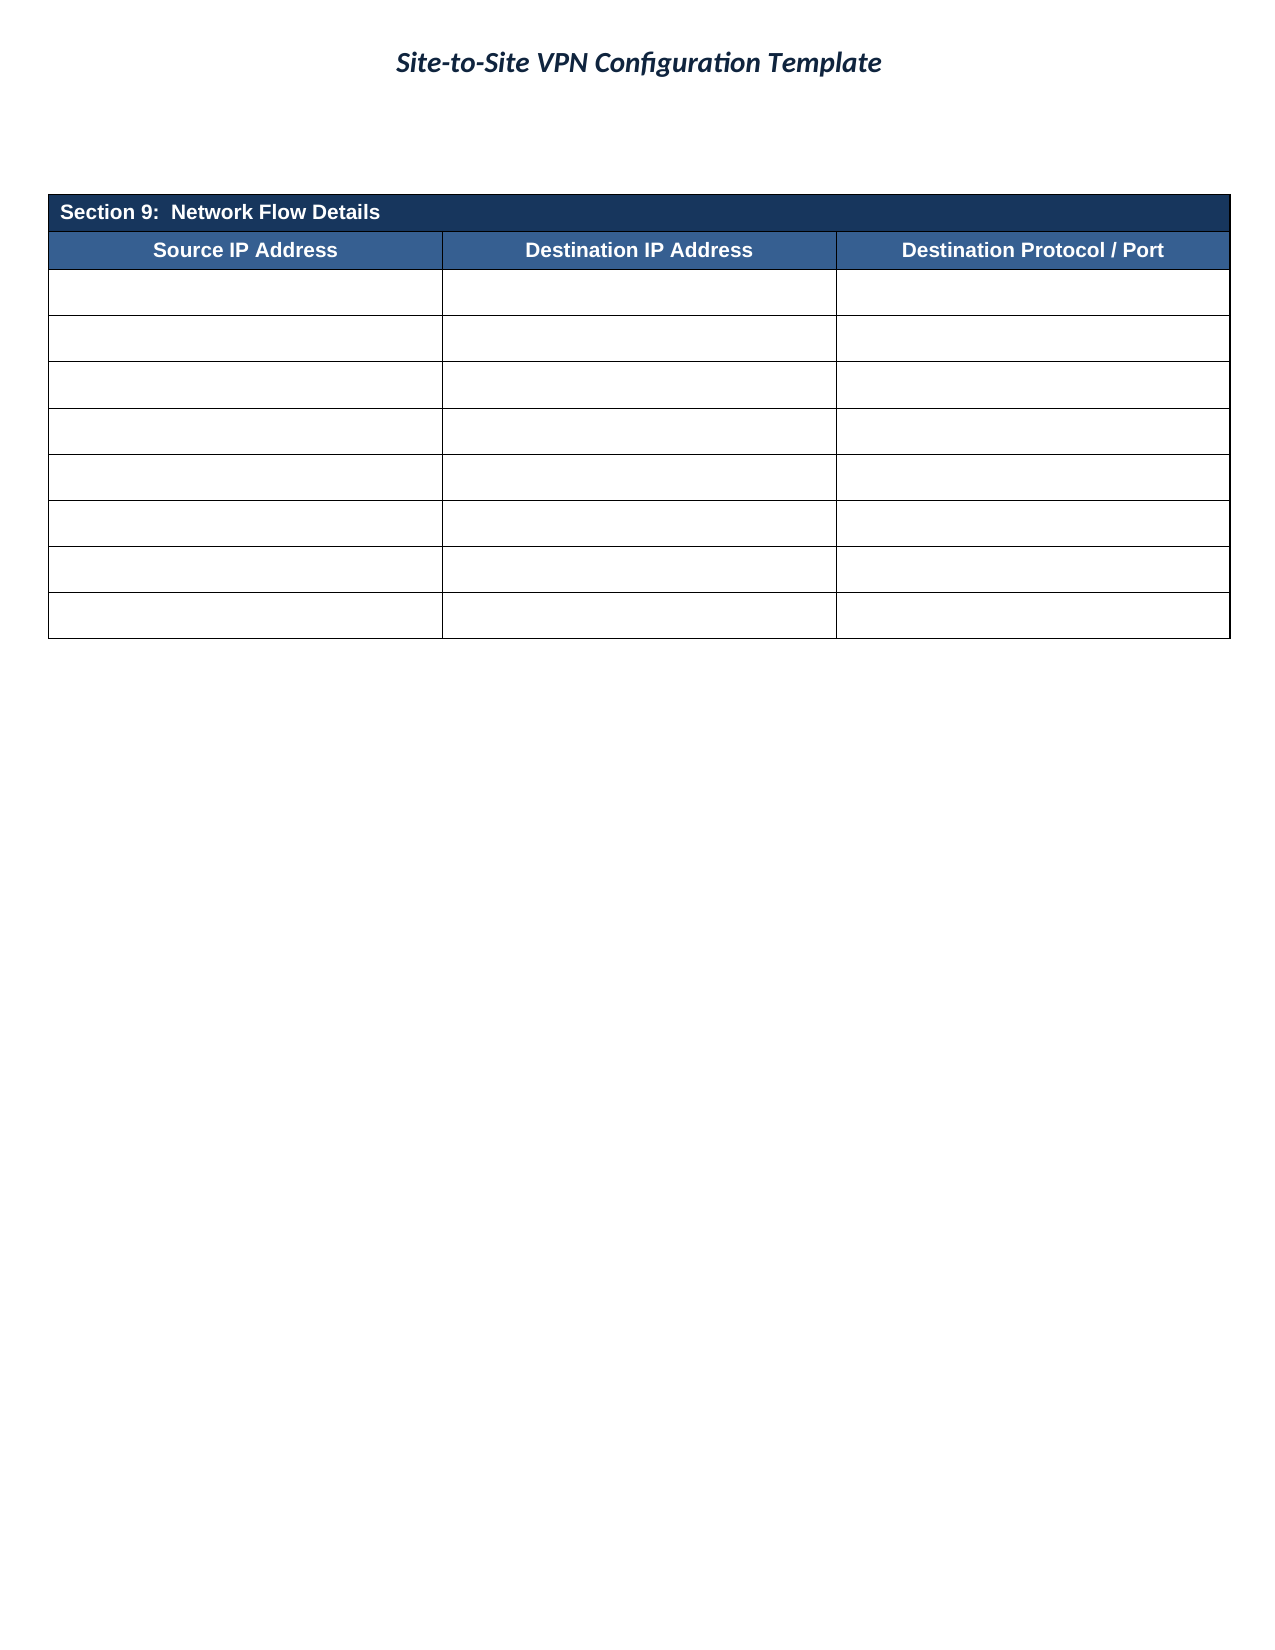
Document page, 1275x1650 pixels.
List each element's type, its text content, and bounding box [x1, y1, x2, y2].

table_cell [837, 270, 1229, 315]
table_cell [443, 316, 836, 361]
table_cell [443, 501, 836, 546]
table_cell [837, 455, 1229, 499]
table_cell [837, 593, 1229, 638]
table_cell [443, 455, 836, 499]
table_cell [49, 409, 442, 453]
table_cell [49, 501, 442, 546]
table_cell [443, 593, 836, 638]
table_cell [49, 270, 442, 315]
table_header Section 9: Network Flow Details [49, 195, 1229, 231]
table_cell [49, 455, 442, 499]
table_cell [49, 593, 442, 638]
table_cell [443, 547, 836, 592]
table_cell [837, 501, 1229, 546]
table_cell [837, 547, 1229, 592]
table_cell [837, 362, 1229, 407]
table_cell Destination Protocol / Port [837, 232, 1229, 269]
table_cell [49, 362, 442, 407]
table_cell [443, 409, 836, 453]
table_cell [49, 316, 442, 361]
table_cell [837, 409, 1229, 453]
table_cell [443, 270, 836, 315]
table_cell Destination IP Address [443, 232, 836, 269]
table_cell [443, 362, 836, 407]
table_cell [49, 547, 442, 592]
table_cell [837, 316, 1229, 361]
table_cell Source IP Address [49, 232, 442, 269]
